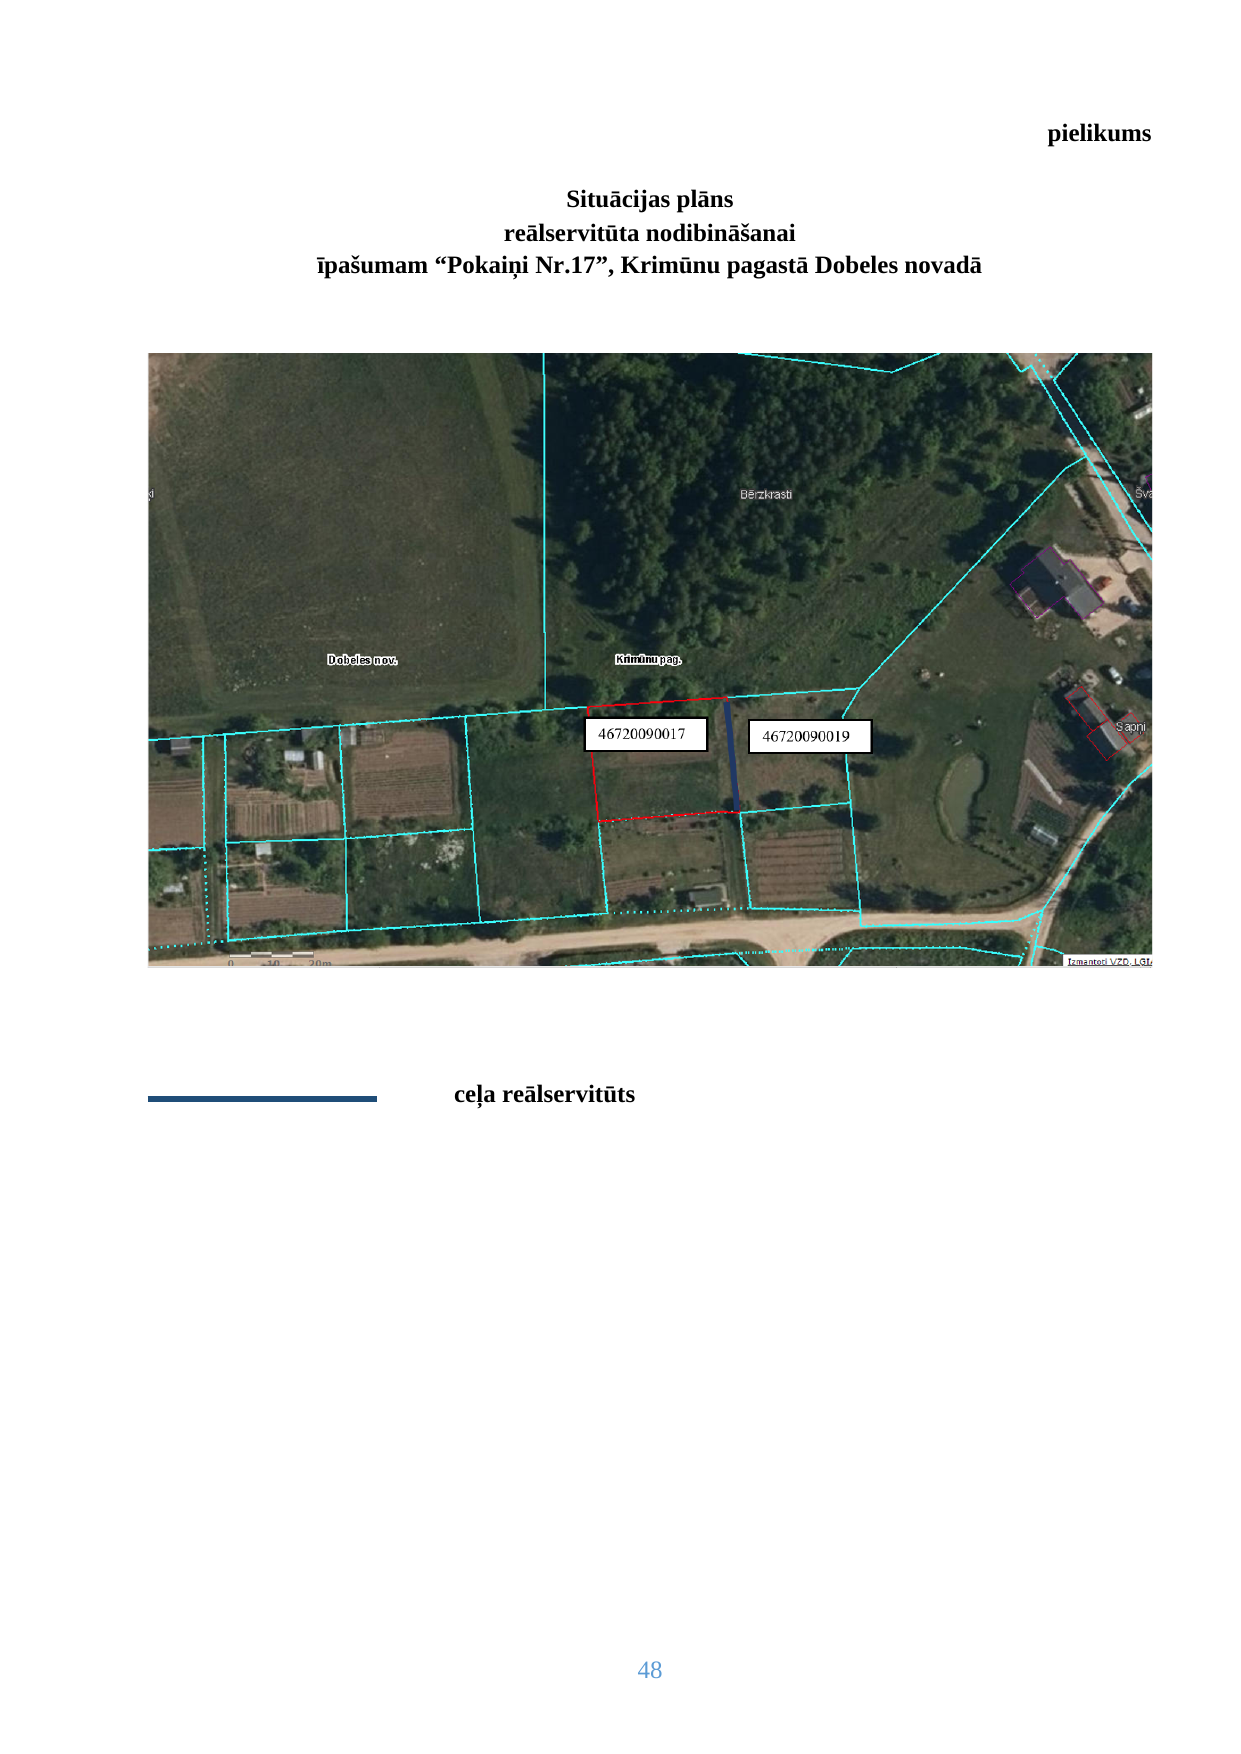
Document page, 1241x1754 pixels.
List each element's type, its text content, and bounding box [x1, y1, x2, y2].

text Situācijas plāns [148, 184, 1152, 213]
picture [147, 353, 1153, 968]
text pielikums [148, 118, 1152, 147]
text reālservitūta nodibināšanai [148, 218, 1152, 246]
text īpašumam “Pokaiņi Nr.17”, Krimūnu pagastā Dobeles novadā [148, 251, 1152, 279]
text ceļa reālservitūts [148, 1079, 1152, 1108]
